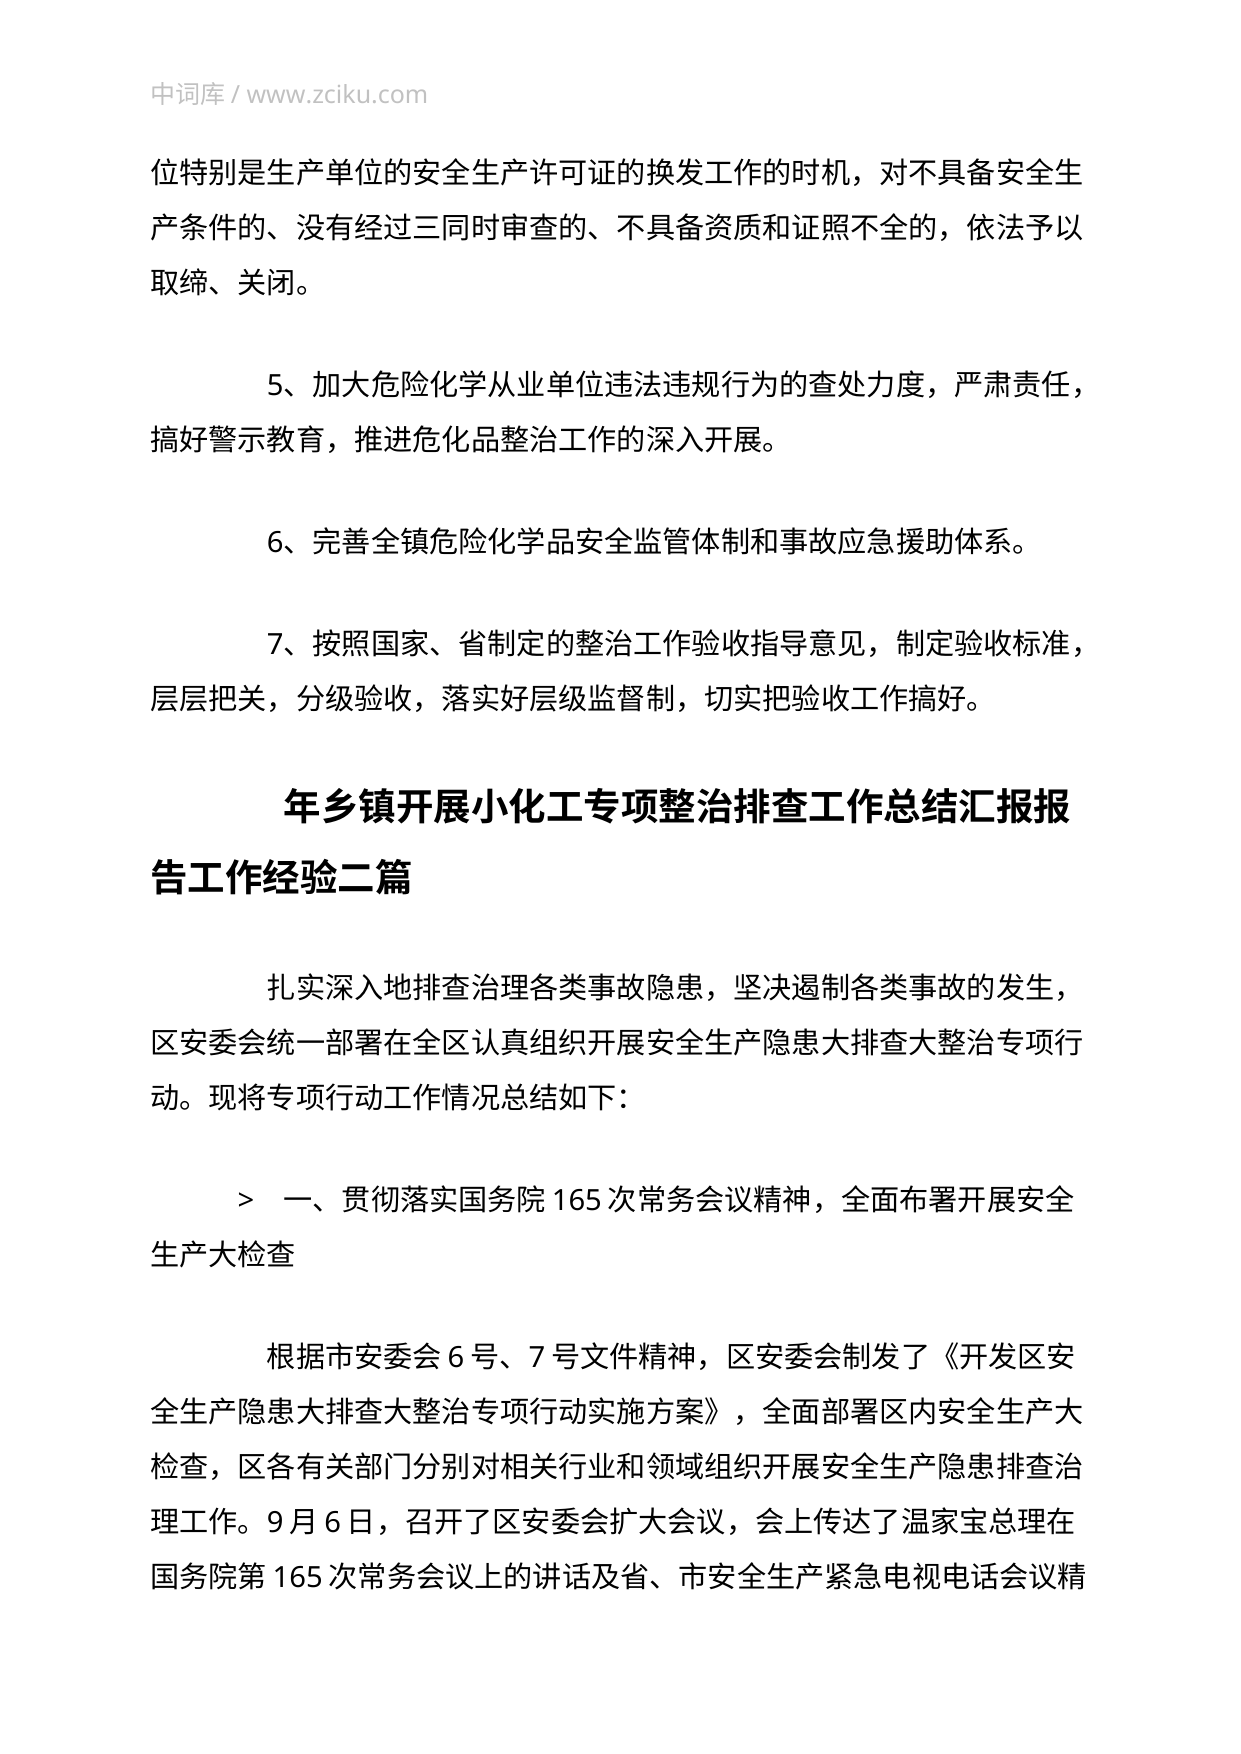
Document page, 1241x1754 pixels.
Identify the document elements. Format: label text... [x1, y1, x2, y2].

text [150, 1333, 1090, 1596]
text 扎实深入地排查治理各类事故隐患，坚决遏制各类事故的发生，区安委会统一部署在全区认真组织开展安全生产隐患大排查大整治专项行动。现将专项行动工作情况总结如下： [150, 965, 1090, 1117]
text 年乡镇开展小化工专项整治排查工作总结汇报报告工作经验二篇 [150, 777, 1090, 902]
text 7、按照国家、省制定的整治工作验收指导意见，制定验收标准，层层把关，分级验收，落实好层级监督制，切实把验收工作搞好。 [150, 620, 1090, 718]
text 5、加大危险化学从业单位违法违规行为的查处力度，严肃责任，搞好警示教育，推进危化品整治工作的深入开展。 [150, 362, 1090, 459]
text 6、完善全镇危险化学品安全监管体制和事故应急援助体系。 [150, 518, 1090, 561]
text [150, 150, 1090, 302]
text > 一、贯彻落实国务院165次常务会议精神，全面布署开展安全生产大检查 [150, 1177, 1090, 1274]
